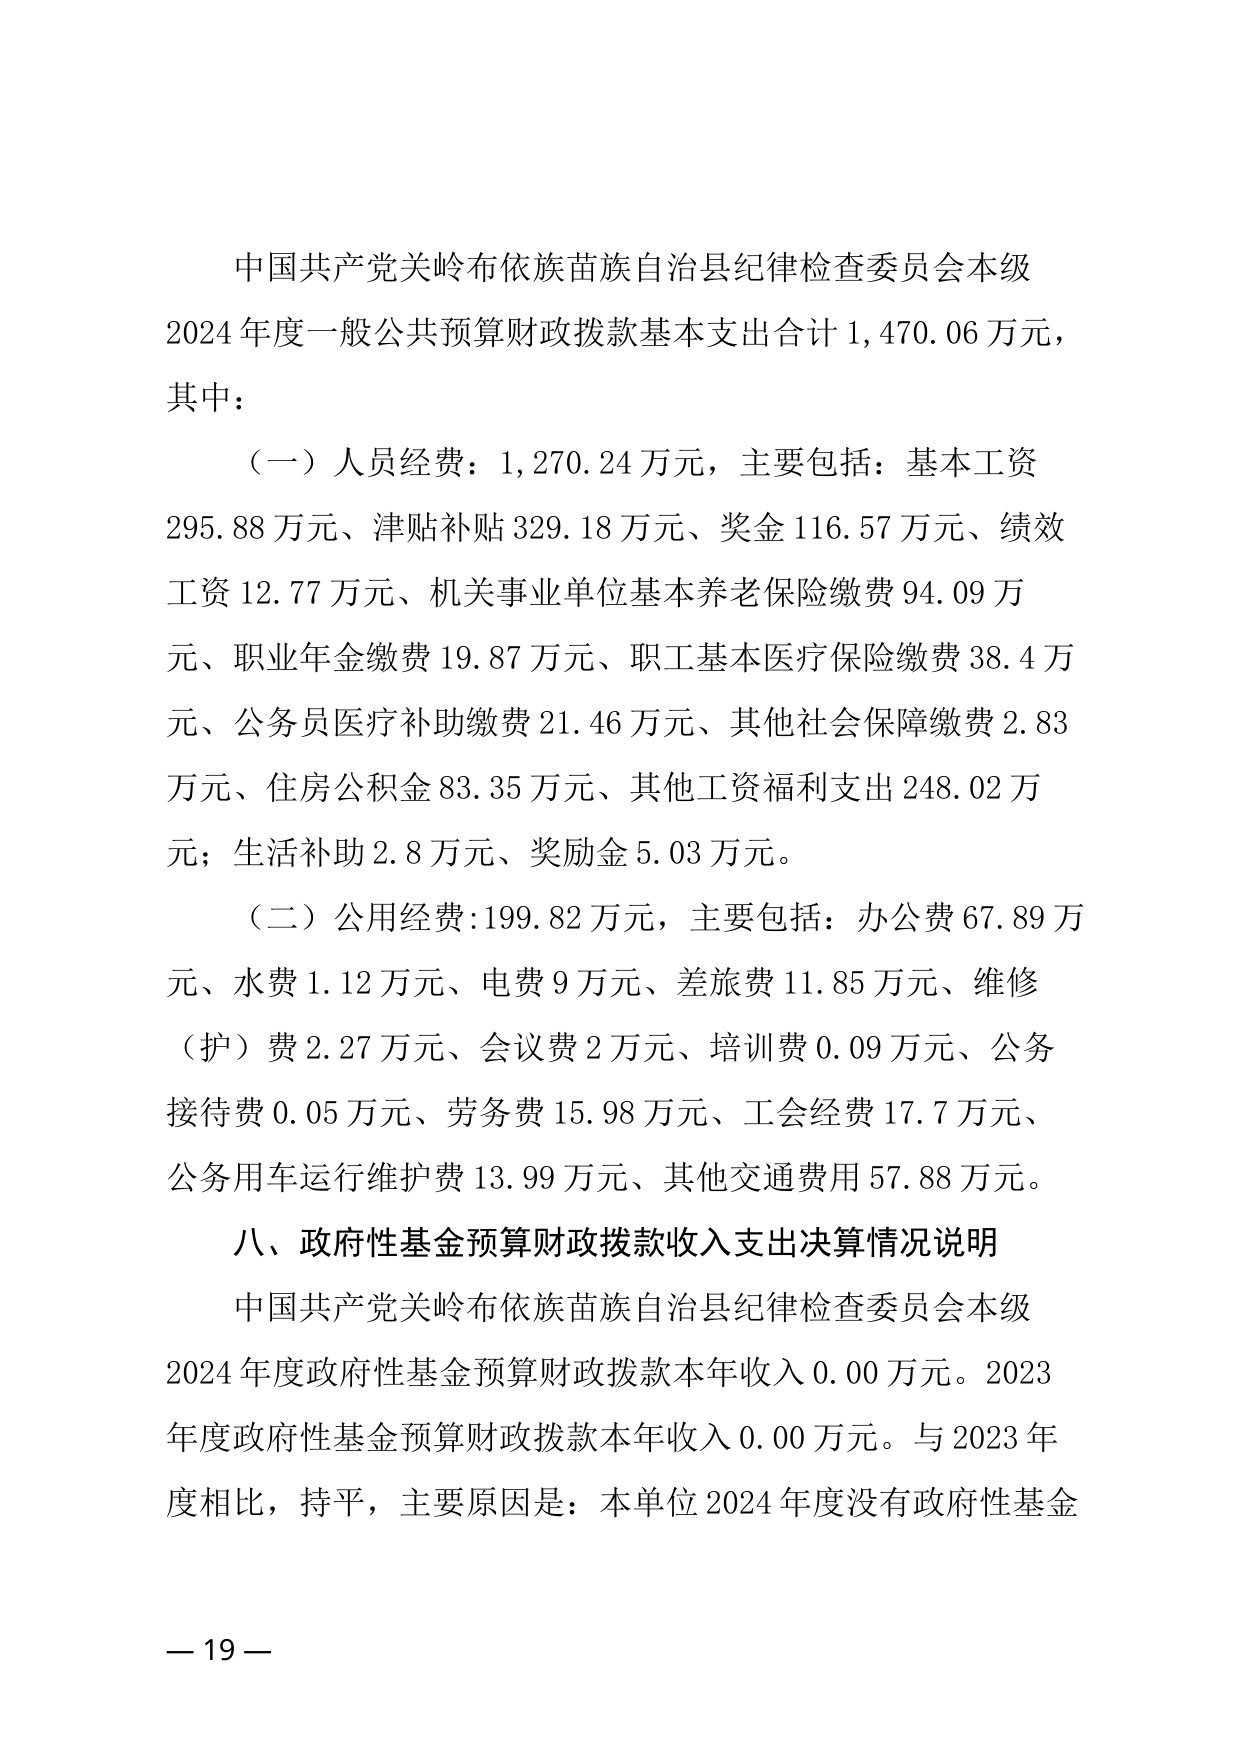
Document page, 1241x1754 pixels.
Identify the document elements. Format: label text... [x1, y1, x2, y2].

list （一）人员经费：1,270.24万元，主要包括：基本工资295.88万元、津贴补贴329.18万元、奖金116.57万元、绩效工资12.77万元、机关事业单位基本养老保险缴费94.09万元、职业年金缴费19.87万元、职工基本医疗保险缴费38.4万元、公务员医疗补助缴费21.46万元、其他社会保障缴费2.83万元、住房公积金83.35万元、其他工资福利支出248.02万元；生活补助2.8万元、奖励金5.03万元。 [165, 428, 1087, 883]
text 中国共产党关岭布依族苗族自治县纪律检查委员会本级2024年度一般公共预算财政拨款基本支出合计1,470.06万元，其中： [165, 233, 1087, 428]
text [165, 1273, 1087, 1533]
list （二）公用经费:199.82万元，主要包括：办公费67.89万元、水费1.12万元、电费9万元、差旅费11.85万元、维修（护）费2.27万元、会议费2万元、培训费0.09万元、公务接待费0.05万元、劳务费15.98万元、工会经费17.7万元、公务用车运行维护费13.99万元、其他交通费用57.88万元。 [165, 883, 1087, 1208]
list 八、政府性基金预算财政拨款收入支出决算情况说明 [165, 1208, 1087, 1273]
